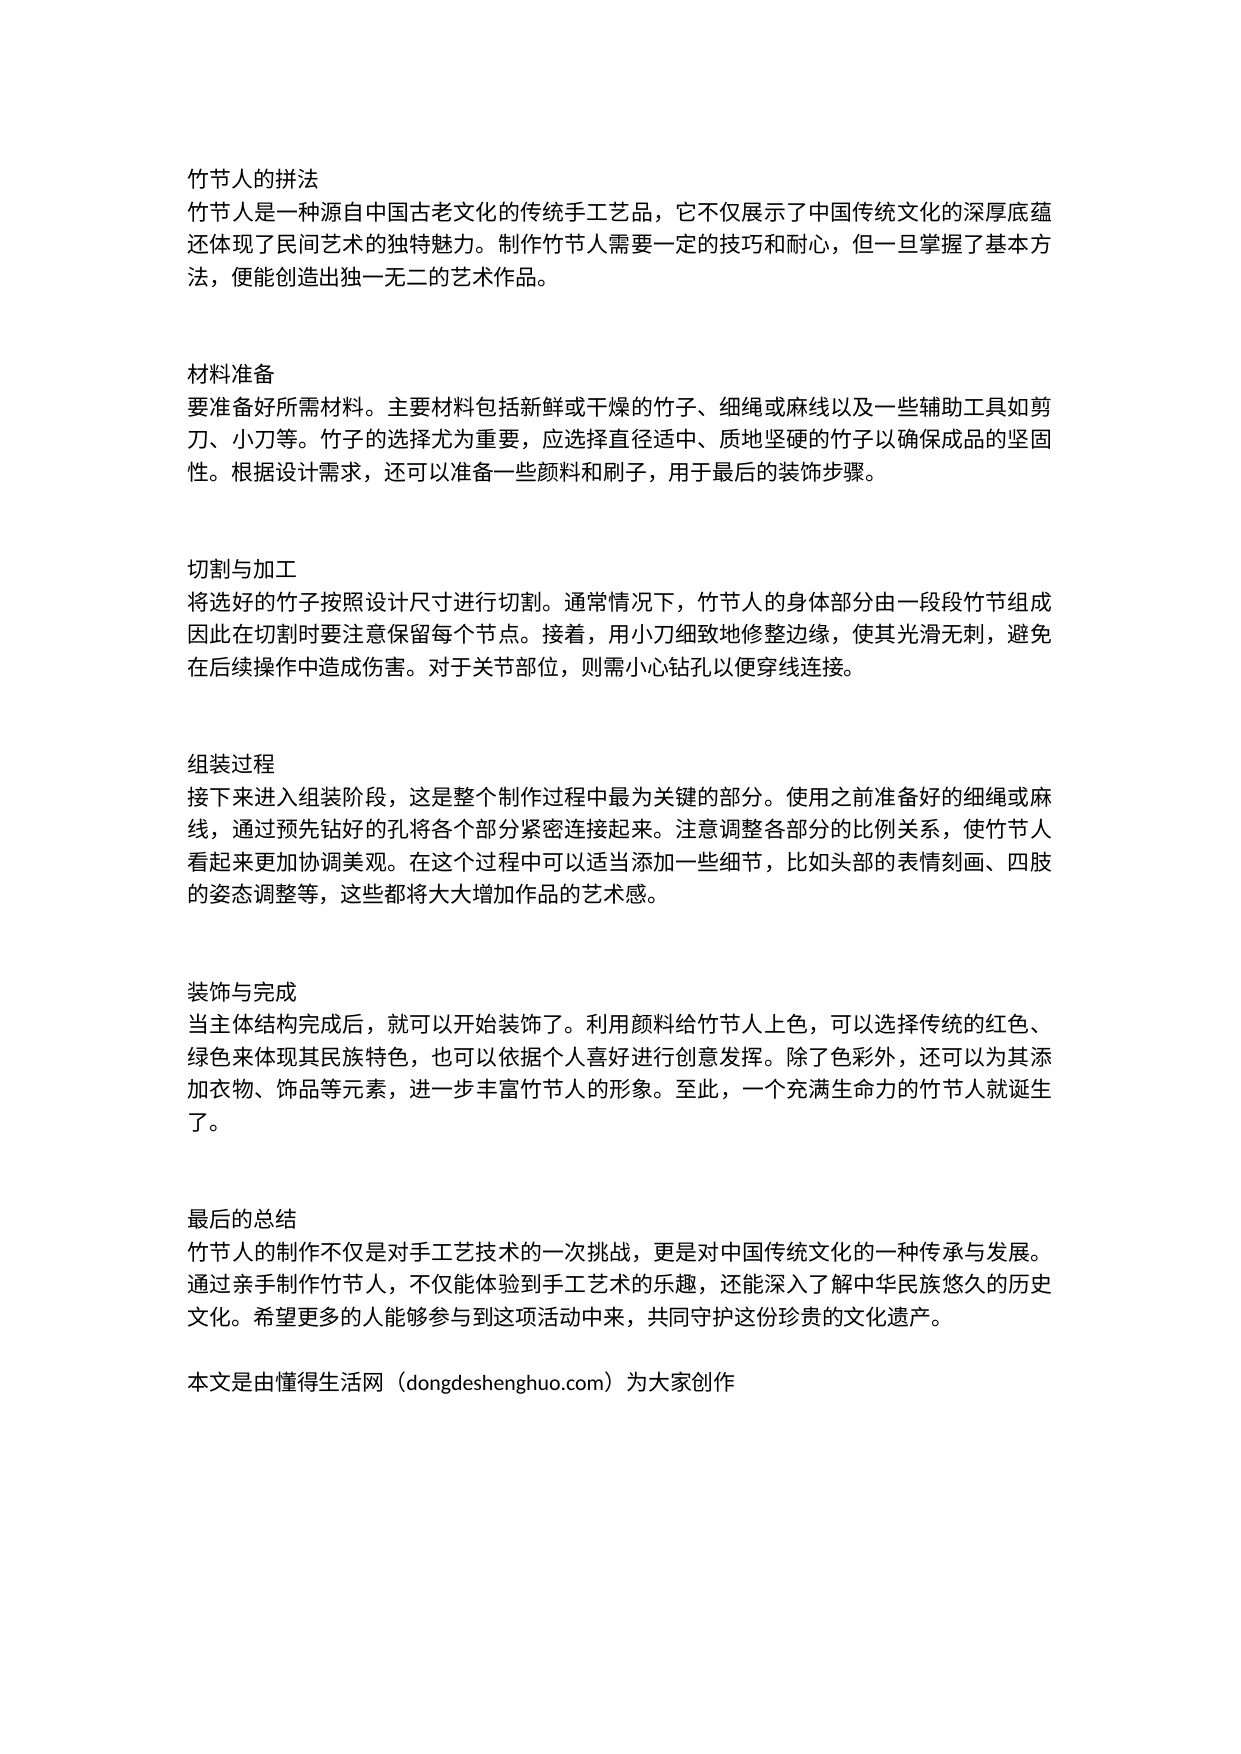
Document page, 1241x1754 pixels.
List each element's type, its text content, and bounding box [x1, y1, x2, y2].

text 切割与加工 [187, 552, 1053, 584]
text 本文是由懂得生活网（dongdeshenghuo.com）为大家创作 [187, 1364, 1053, 1397]
text 竹节人是一种源自中国古老文化的传统手工艺品，它不仅展示了中国传统文化的深厚底蕴，还体现了民间艺术的独特魅力。制作竹节人需要一定的技巧和耐心，但一旦掌握了基本方法，便能创造出独一无二的艺术作品。 [187, 194, 1053, 292]
text 最后的总结 [187, 1202, 1053, 1234]
text 竹节人的制作不仅是对手工艺技术的一次挑战，更是对中国传统文化的一种传承与发展。通过亲手制作竹节人，不仅能体验到手工艺术的乐趣，还能深入了解中华民族悠久的历史文化。希望更多的人能够参与到这项活动中来，共同守护这份珍贵的文化遗产。 [187, 1234, 1053, 1332]
text 组装过程 [187, 747, 1053, 779]
text 竹节人的拼法 [187, 162, 1053, 194]
text 要准备好所需材料。主要材料包括新鲜或干燥的竹子、细绳或麻线以及一些辅助工具如剪刀、小刀等。竹子的选择尤为重要，应选择直径适中、质地坚硬的竹子以确保成品的坚固性。根据设计需求，还可以准备一些颜料和刷子，用于最后的装饰步骤。 [187, 389, 1053, 487]
text 装饰与完成 [187, 974, 1053, 1007]
text 当主体结构完成后，就可以开始装饰了。利用颜料给竹节人上色，可以选择传统的红色、绿色来体现其民族特色，也可以依据个人喜好进行创意发挥。除了色彩外，还可以为其添加衣物、饰品等元素，进一步丰富竹节人的形象。至此，一个充满生命力的竹节人就诞生了。 [187, 1007, 1053, 1137]
text 材料准备 [187, 357, 1053, 389]
text 接下来进入组装阶段，这是整个制作过程中最为关键的部分。使用之前准备好的细绳或麻线，通过预先钻好的孔将各个部分紧密连接起来。注意调整各部分的比例关系，使竹节人看起来更加协调美观。在这个过程中可以适当添加一些细节，比如头部的表情刻画、四肢的姿态调整等，这些都将大大增加作品的艺术感。 [187, 779, 1053, 909]
text 将选好的竹子按照设计尺寸进行切割。通常情况下，竹节人的身体部分由一段段竹节组成，因此在切割时要注意保留每个节点。接着，用小刀细致地修整边缘，使其光滑无刺，避免在后续操作中造成伤害。对于关节部位，则需小心钻孔以便穿线连接。 [187, 584, 1053, 682]
